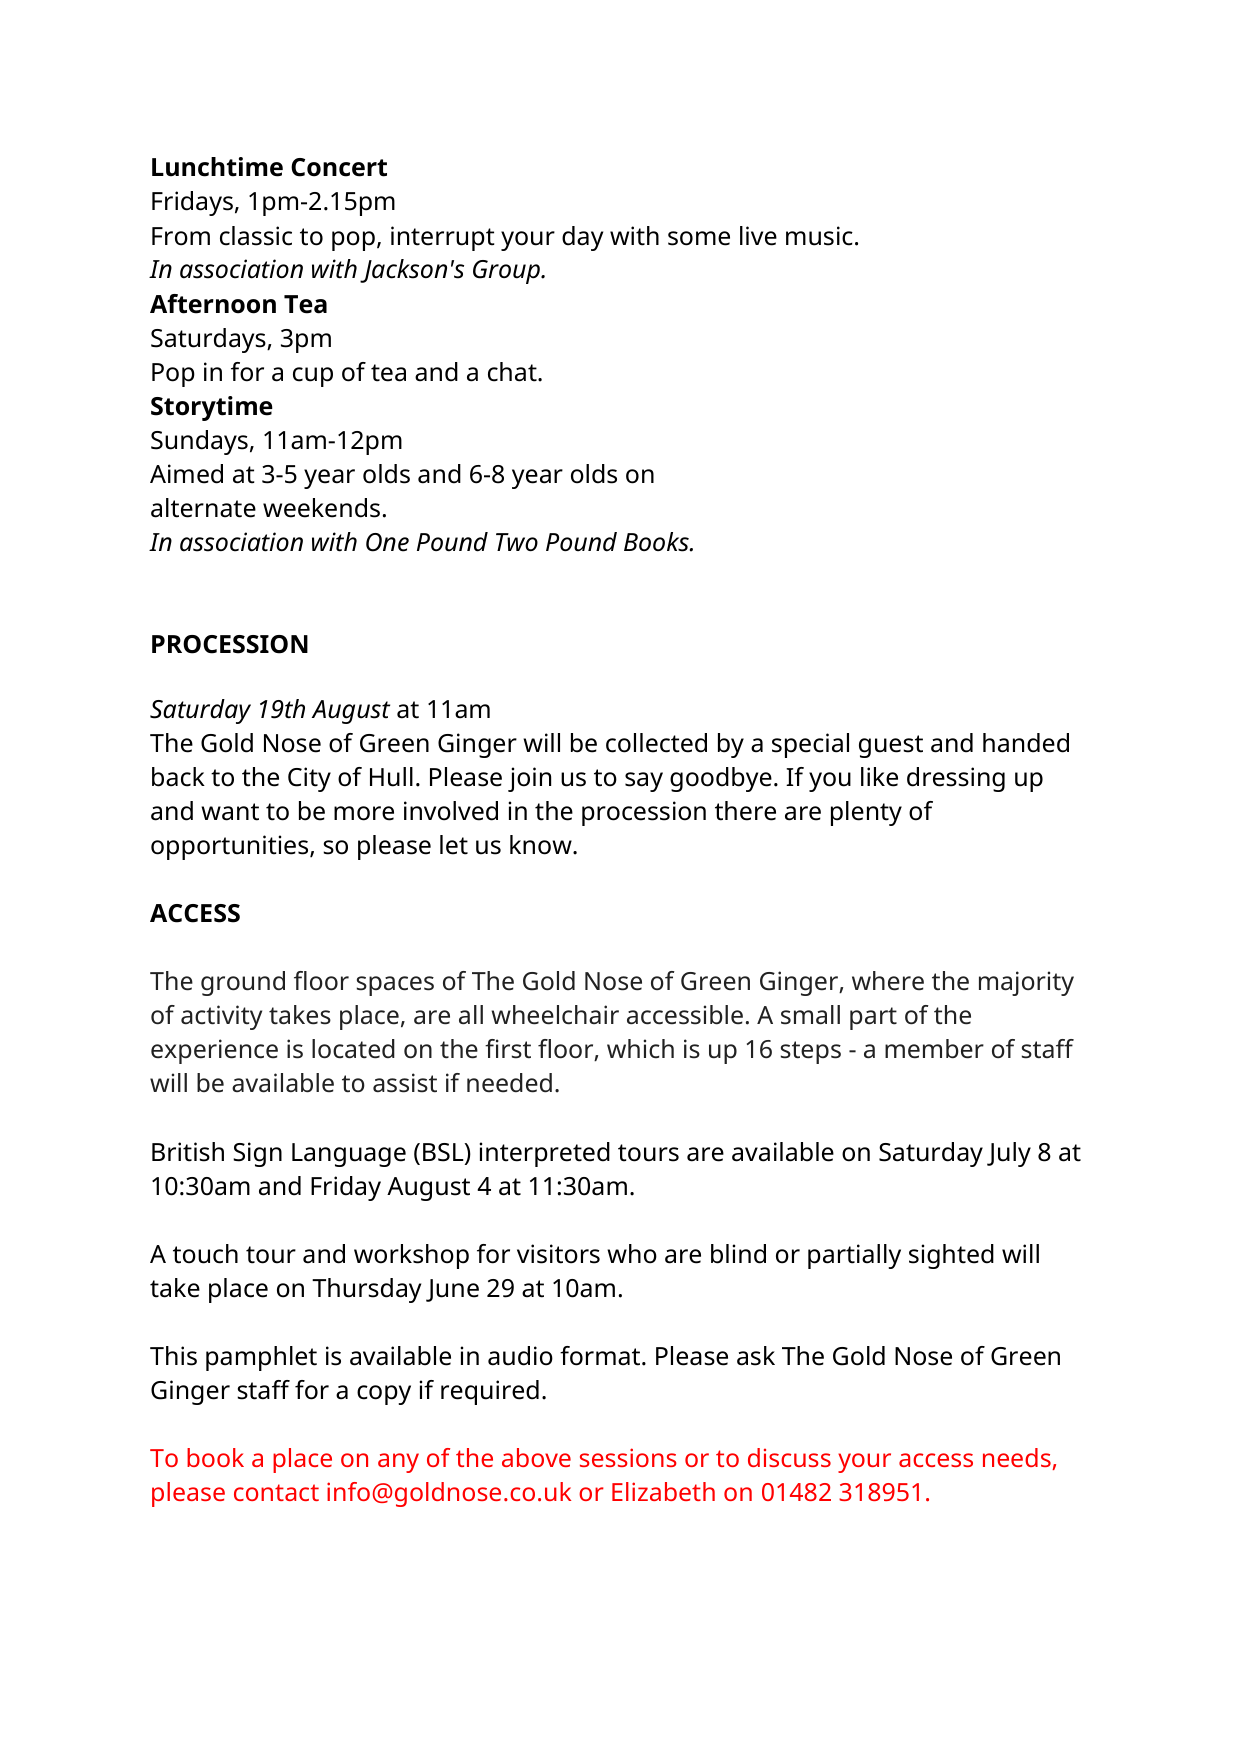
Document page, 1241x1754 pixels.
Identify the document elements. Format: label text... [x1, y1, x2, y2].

text Lunchtime Concert [150, 150, 1090, 184]
text This pamphlet is available in audio format. Please ask The Gold Nose of Green Ginger staff for a copy if required. [150, 1339, 1090, 1407]
text Saturday 19th August at 11am [150, 691, 1090, 726]
text alternate weekends. [150, 491, 1090, 525]
text ACCESS [150, 896, 1090, 930]
text Sundays, 11am-12pm [150, 422, 1090, 457]
text British Sign Language (BSL) interpreted tours are available on Saturday July 8 at 10:30am and Friday August 4 at 11:30am. [150, 1134, 1090, 1202]
text Aimed at 3-5 year olds and 6-8 year olds on [150, 457, 1090, 491]
text The ground floor spaces of The Gold Nose of Green Ginger, where the majority of activity takes place, are all wheelchair accessible. A small part of the experience is located on the first floor, which is up 16 steps - a member of staff will be available to assist if needed. [150, 964, 1090, 1100]
text The Gold Nose of Green Ginger will be collected by a special guest and handed back to the City of Hull. Please join us to say goodbye. If you like dressing up and want to be more involved in the procession there are plenty of opportunities, so please let us know. [150, 726, 1090, 862]
text To book a place on any of the above sessions or to discuss your access needs, please contact info@goldnose.co.uk or Elizabeth on 01482 318951. [150, 1441, 1090, 1509]
text Storytime [150, 388, 1090, 422]
text PROCESSION [150, 627, 1090, 661]
text In association with Jackson's Group. [150, 252, 1090, 286]
text In association with One Pound Two Pound Books. [150, 525, 1090, 559]
text Saturdays, 3pm [150, 320, 1090, 354]
text Afternoon Tea [150, 286, 1090, 320]
text A touch tour and workshop for visitors who are blind or partially sighted will take place on Thursday June 29 at 10am. [150, 1236, 1090, 1304]
text Pop in for a cup of tea and a chat. [150, 354, 1090, 388]
text From classic to pop, interrupt your day with some live music. [150, 218, 1090, 252]
text Fridays, 1pm-2.15pm [150, 184, 1090, 218]
